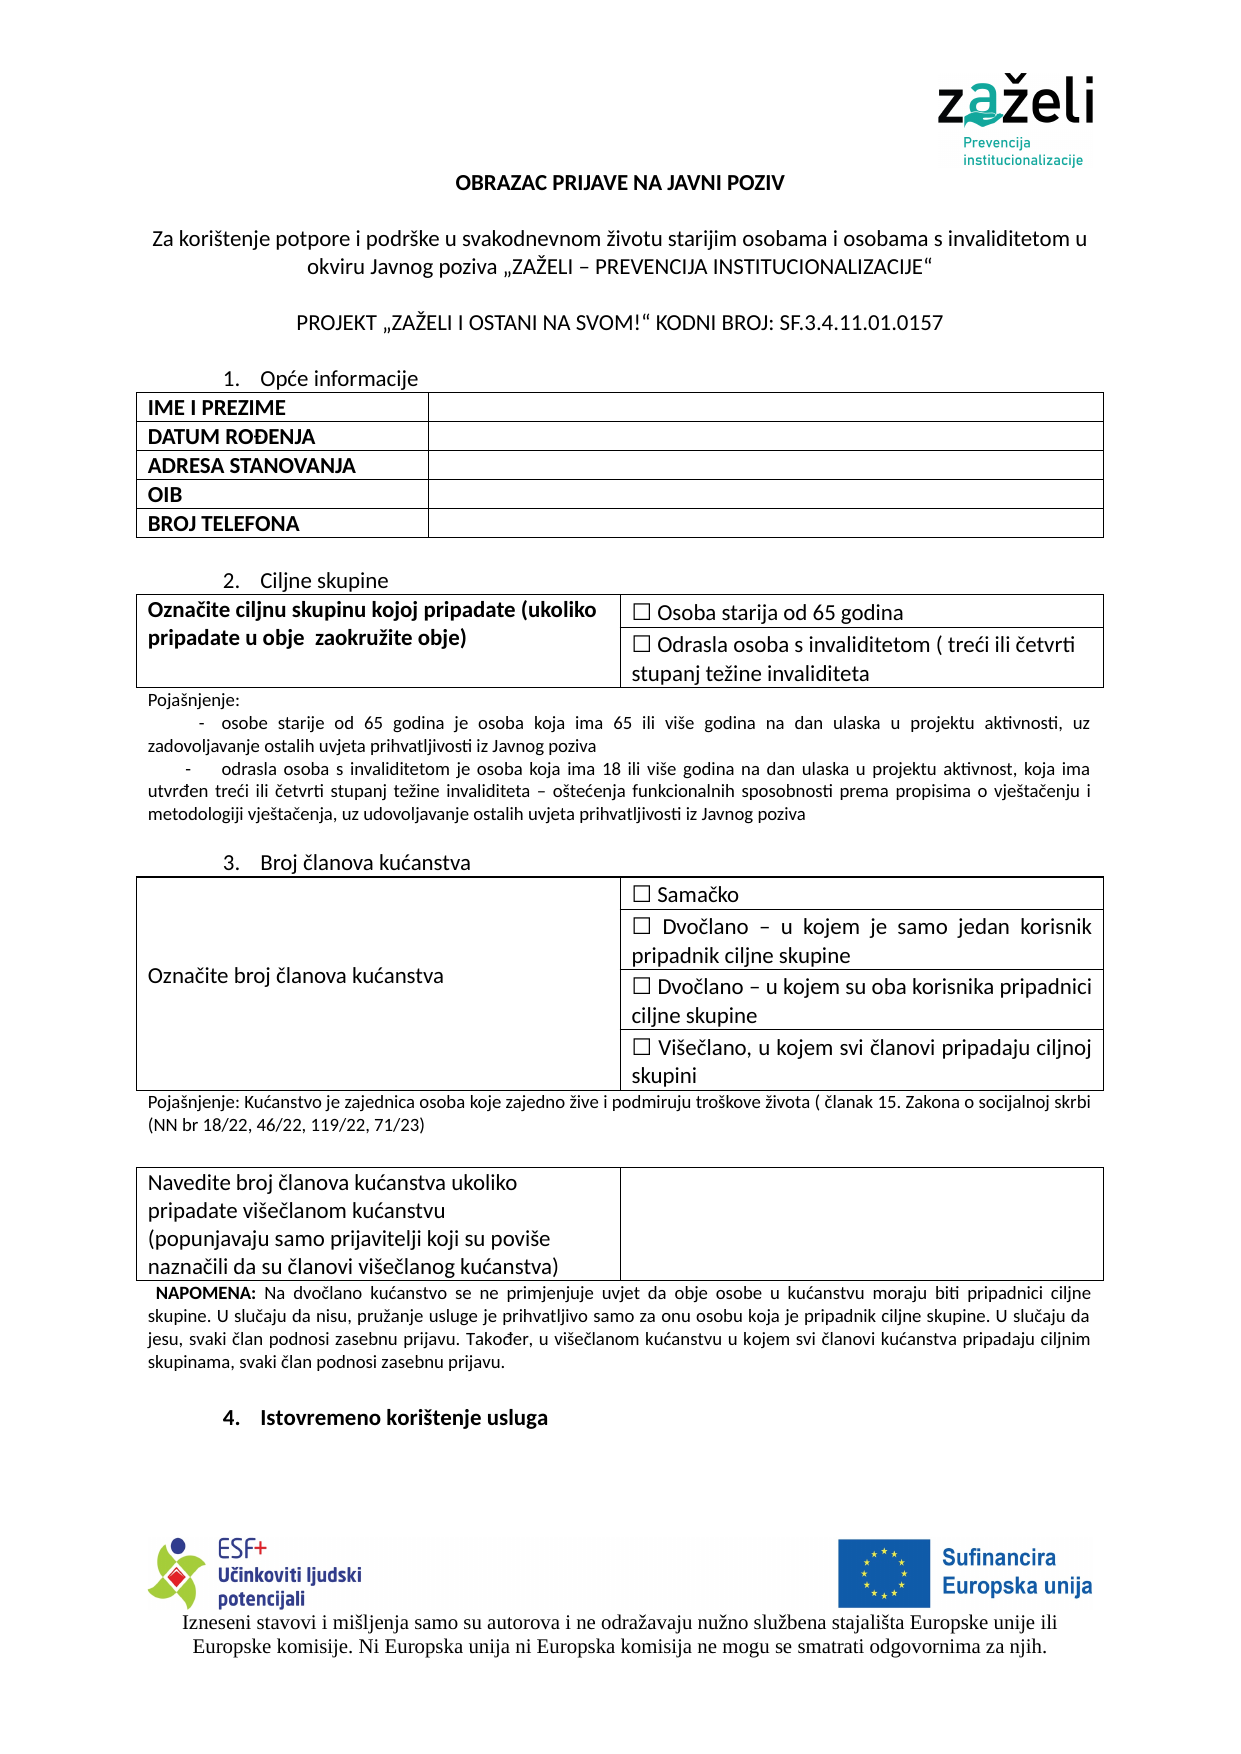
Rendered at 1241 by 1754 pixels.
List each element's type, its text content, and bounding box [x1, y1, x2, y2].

table_cell ☐ Dvočlano – u kojem su oba korisnika pripadnici ciljne skupine [621, 970, 1103, 1029]
table_header IME I PREZIME [137, 393, 428, 421]
table_header [621, 1168, 1103, 1280]
picture [938, 73, 1093, 168]
list osobe starije od 65 godina je osoba koja ima 65 ili više godina na dan ulaska u projektu aktivnosti, uz zadovoljavanje ostalih uvjeta prihvatljivosti iz Javnog poziva [148, 711, 1093, 757]
text PROJEKT „ZAŽELI I OSTANI NA SVOM!“ KODNI BROJ: SF.3.4.11.01.0157 [148, 308, 1093, 336]
table_header ☐ Samačko [621, 878, 1103, 909]
list Opće informacije [223, 364, 1093, 392]
table_header Označite ciljnu skupinu kojoj pripadate (ukoliko pripadate u obje zaokružite obje) [137, 595, 620, 687]
table_cell ☐ Višečlano, u kojem svi članovi pripadaju ciljnoj skupini [621, 1030, 1103, 1090]
list odrasla osoba s invaliditetom je osoba koja ima 18 ili više godina na dan ulaska u projektu aktivnost, koja ima utvrđen treći ili četvrti stupanj težine invaliditeta – oštećenja funkcionalnih sposobnosti prema propisima o vještačenju i metodologiji vještačenja, uz udovoljavanje ostalih uvjeta prihvatljivosti iz Javnog poziva [148, 757, 1093, 826]
table_cell DATUM ROĐENJA [137, 422, 428, 450]
table_cell BROJ TELEFONA [137, 509, 428, 537]
text NAPOMENA: Na dvočlano kućanstvo se ne primjenjuje uvjet da obje osobe u kućanstvu moraju biti pripadnici ciljne skupine. U slučaju da nisu, pružanje usluge je prihvatljivo samo za onu osobu koja je pripadnik ciljne skupine. U slučaju da jesu, svaki član podnosi zasebnu prijavu. Također, u višečlanom kućanstvu u kojem svi članovi kućanstva pripadaju ciljnim skupinama, svaki član podnosi zasebnu prijavu. [148, 1281, 1093, 1373]
table_header Navedite broj članova kućanstva ukoliko pripadate višečlanom kućanstvu (popunjavaju samo prijavitelji koji su poviše naznačili da su članovi višečlanog kućanstva) [137, 1168, 620, 1280]
table_cell [429, 480, 1103, 508]
table_cell ☐ Dvočlano – u kojem je samo jedan korisnik pripadnik ciljne skupine [621, 910, 1103, 969]
list Ciljne skupine [223, 566, 1093, 594]
table_cell [429, 451, 1103, 479]
list Broj članova kućanstva [223, 848, 1093, 876]
text Za korištenje potpore i podrške u svakodnevnom životu starijim osobama i osobama s invaliditetom u okviru Javnog poziva „ZAŽELI – PREVENCIJA INSTITUCIONALIZACIJE“ [148, 224, 1093, 280]
table_cell [429, 509, 1103, 537]
table_cell ☐ Odrasla osoba s invaliditetom ( treći ili četvrti stupanj težine invaliditeta [621, 628, 1103, 687]
picture [147, 1537, 1093, 1610]
table_cell OIB [137, 480, 428, 508]
table_header [429, 393, 1103, 421]
table_cell ADRESA STANOVANJA [137, 451, 428, 479]
text OBRAZAC PRIJAVE NA JAVNI POZIV [148, 168, 1093, 196]
table_header ☐ Osoba starija od 65 godina [621, 595, 1103, 627]
text Pojašnjenje: [148, 688, 1093, 711]
table_header Označite broj članova kućanstva [137, 878, 620, 1090]
text Pojašnjenje: Kućanstvo je zajednica osoba koje zajedno žive i podmiruju troškove života ( članak 15. Zakona o socijalnoj skrbi (NN br 18/22, 46/22, 119/22, 71/23) [148, 1091, 1093, 1137]
list Istovremeno korištenje usluga [223, 1403, 1085, 1431]
table_cell [429, 422, 1103, 450]
